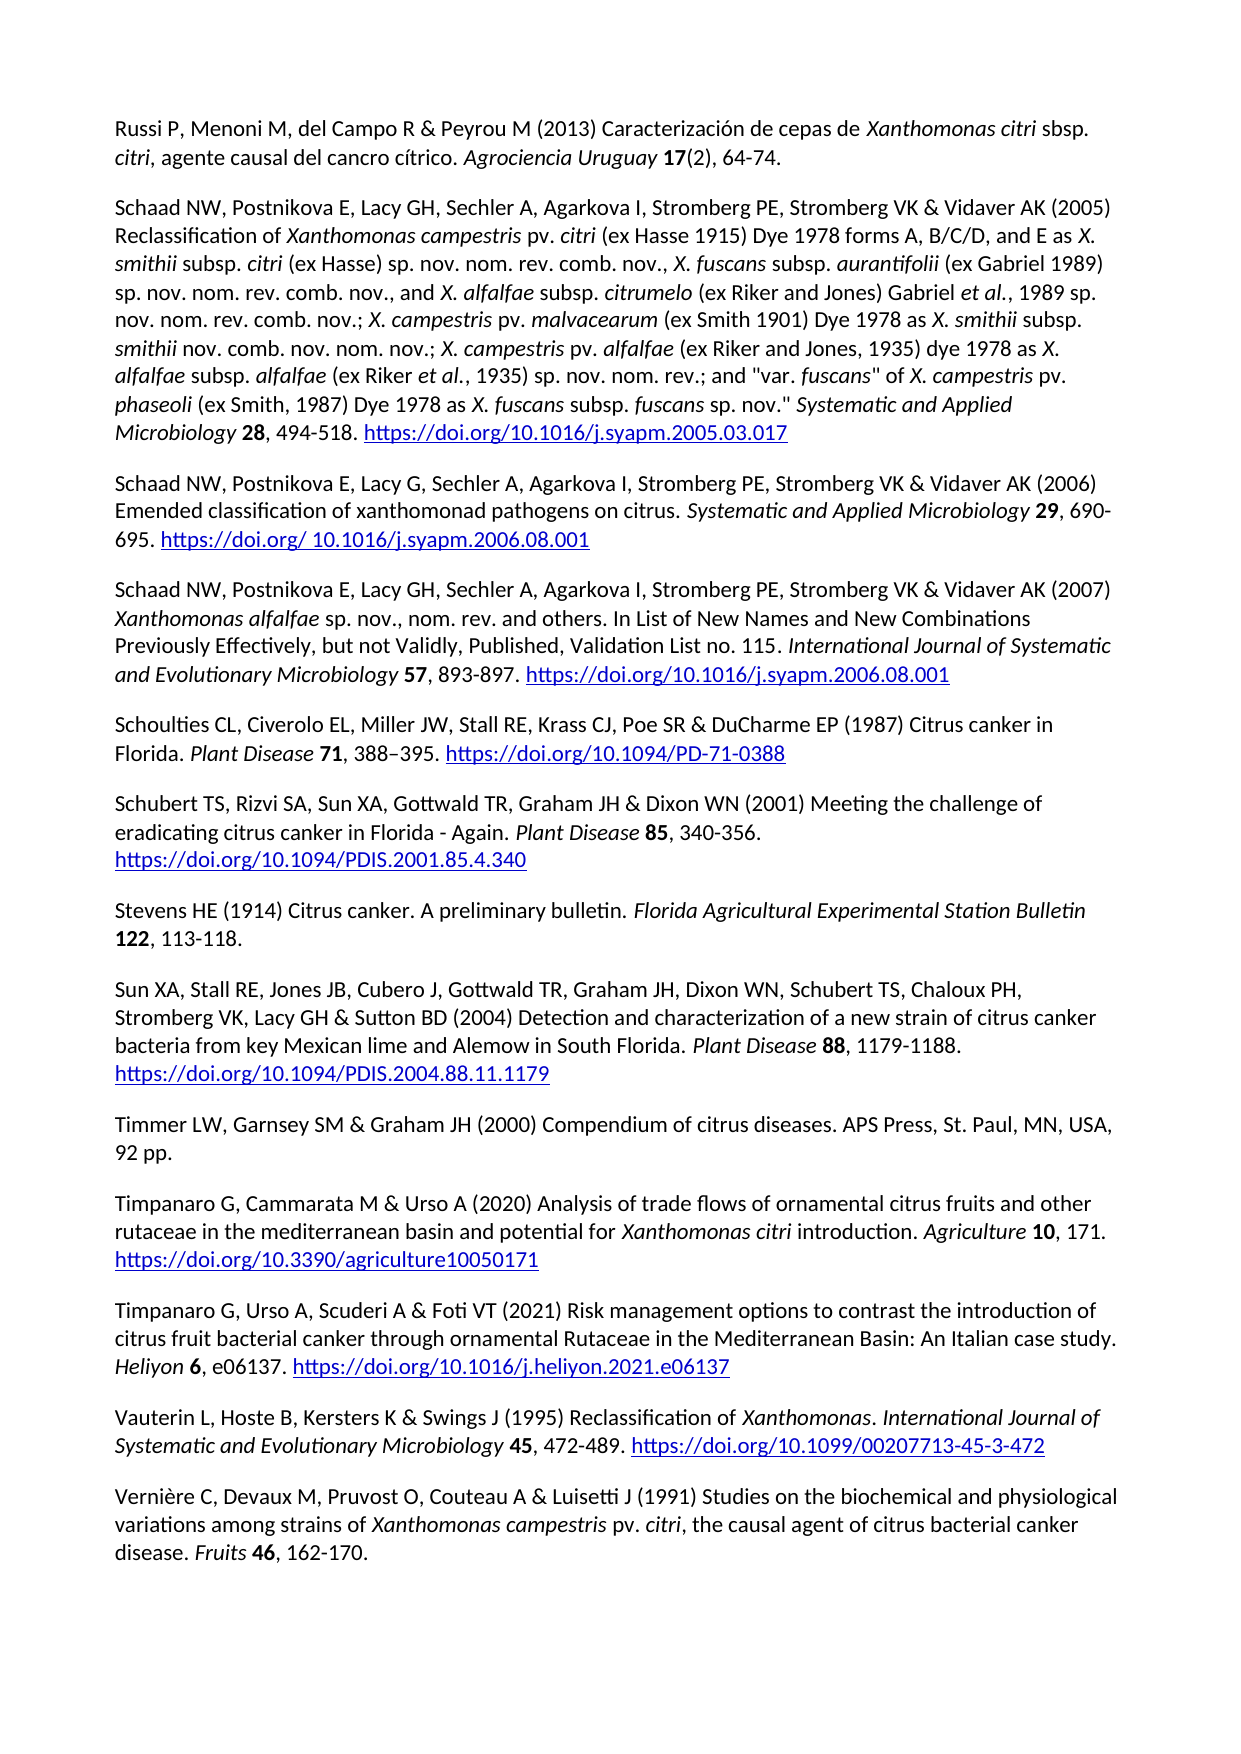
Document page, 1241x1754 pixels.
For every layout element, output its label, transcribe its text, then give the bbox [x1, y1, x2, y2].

text Stevens HE (1914) Citrus canker. A preliminary bulletin. Florida Agricultural Experimental Station Bulletin 122, 113-118. [114, 897, 1126, 953]
text Vernière C, Devaux M, Pruvost O, Couteau A & Luisetti J (1991) Studies on the biochemical and physiological variations among strains of Xanthomonas campestris pv. citri, the causal agent of citrus bacterial canker disease. Fruits 46, 162-170. [114, 1482, 1126, 1566]
text Vauterin L, Hoste B, Kersters K & Swings J (1995) Reclassification of Xanthomonas. International Journal of Systematic and Evolutionary Microbiology 45, 472-489. https://doi.org/10.1099/00207713-45-3-472 [114, 1403, 1126, 1459]
text Timmer LW, Garnsey SM & Graham JH (2000) Compendium of citrus diseases. APS Press, St. Paul, MN, USA, 92 pp. [114, 1111, 1126, 1167]
text Timpanaro G, Urso A, Scuderi A & Foti VT (2021) Risk management options to contrast the introduction of citrus fruit bacterial canker through ornamental Rutaceae in the Mediterranean Basin: An Italian case study. Heliyon 6, e06137. https://doi.org/10.1016/j.heliyon.2021.e06137 [114, 1296, 1126, 1381]
text Schaad NW, Postnikova E, Lacy GH, Sechler A, Agarkova I, Stromberg PE, Stromberg VK & Vidaver AK (2007) Xanthomonas alfalfae sp. nov., nom. rev. and others. In List of New Names and New Combinations Previously Effectively, but not Validly, Published, Validation List no. 115. International Journal of Systematic and Evolutionary Microbiology 57, 893-897. https://doi.org/10.1016/j.syapm.2006.08.001 [114, 576, 1126, 688]
text Timpanaro G, Cammarata M & Urso A (2020) Analysis of trade flows of ornamental citrus fruits and other rutaceae in the mediterranean basin and potential for Xanthomonas citri introduction. Agriculture 10, 171. https://doi.org/10.3390/agriculture10050171 [114, 1189, 1126, 1273]
text Schaad NW, Postnikova E, Lacy G, Sechler A, Agarkova I, Stromberg PE, Stromberg VK & Vidaver AK (2006) Emended classification of xanthomonad pathogens on citrus. Systematic and Applied Microbiology 29, 690-695. https://doi.org/ 10.1016/j.syapm.2006.08.001 [114, 469, 1126, 553]
text Russi P, Menoni M, del Campo R & Peyrou M (2013) Caracterización de cepas de Xanthomonas citri sbsp. citri, agente causal del cancro cítrico. Agrociencia Uruguay 17(2), 64-74. [114, 114, 1126, 171]
text Schoulties CL, Civerolo EL, Miller JW, Stall RE, Krass CJ, Poe SR & DuCharme EP (1987) Citrus canker in Florida. Plant Disease 71, 388–395. https://doi.org/10.1094/PD-71-0388 [114, 711, 1126, 767]
text Schaad NW, Postnikova E, Lacy GH, Sechler A, Agarkova I, Stromberg PE, Stromberg VK & Vidaver AK (2005) Reclassification of Xanthomonas campestris pv. citri (ex Hasse 1915) Dye 1978 forms A, B/C/D, and E as X. smithii subsp. citri (ex Hasse) sp. nov. nom. rev. comb. nov., X. fuscans subsp. aurantifolii (ex Gabriel 1989) sp. nov. nom. rev. comb. nov., and X. alfalfae subsp. citrumelo (ex Riker and Jones) Gabriel et al., 1989 sp. nov. nom. rev. comb. nov.; X. campestris pv. malvacearum (ex Smith 1901) Dye 1978 as X. smithii subsp. smithii nov. comb. nov. nom. nov.; X. campestris pv. alfalfae (ex Riker and Jones, 1935) dye 1978 as X. alfalfae subsp. alfalfae (ex Riker et al., 1935) sp. nov. nom. rev.; and "var. fuscans" of X. campestris pv. phaseoli (ex Smith, 1987) Dye 1978 as X. fuscans subsp. fuscans sp. nov." Systematic and Applied Microbiology 28, 494-518. https://doi.org/10.1016/j.syapm.2005.03.017 [114, 193, 1126, 446]
text Sun XA, Stall RE, Jones JB, Cubero J, Gottwald TR, Graham JH, Dixon WN, Schubert TS, Chaloux PH, Stromberg VK, Lacy GH & Sutton BD (2004) Detection and characterization of a new strain of citrus canker bacteria from key Mexican lime and Alemow in South Florida. Plant Disease 88, 1179-1188. https://doi.org/10.1094/PDIS.2004.88.11.1179 [114, 976, 1126, 1088]
text Schubert TS, Rizvi SA, Sun XA, Gottwald TR, Graham JH & Dixon WN (2001) Meeting the challenge of eradicating citrus canker in Florida - Again. Plant Disease 85, 340-356. https://doi.org/10.1094/PDIS.2001.85.4.340 [114, 789, 1126, 874]
